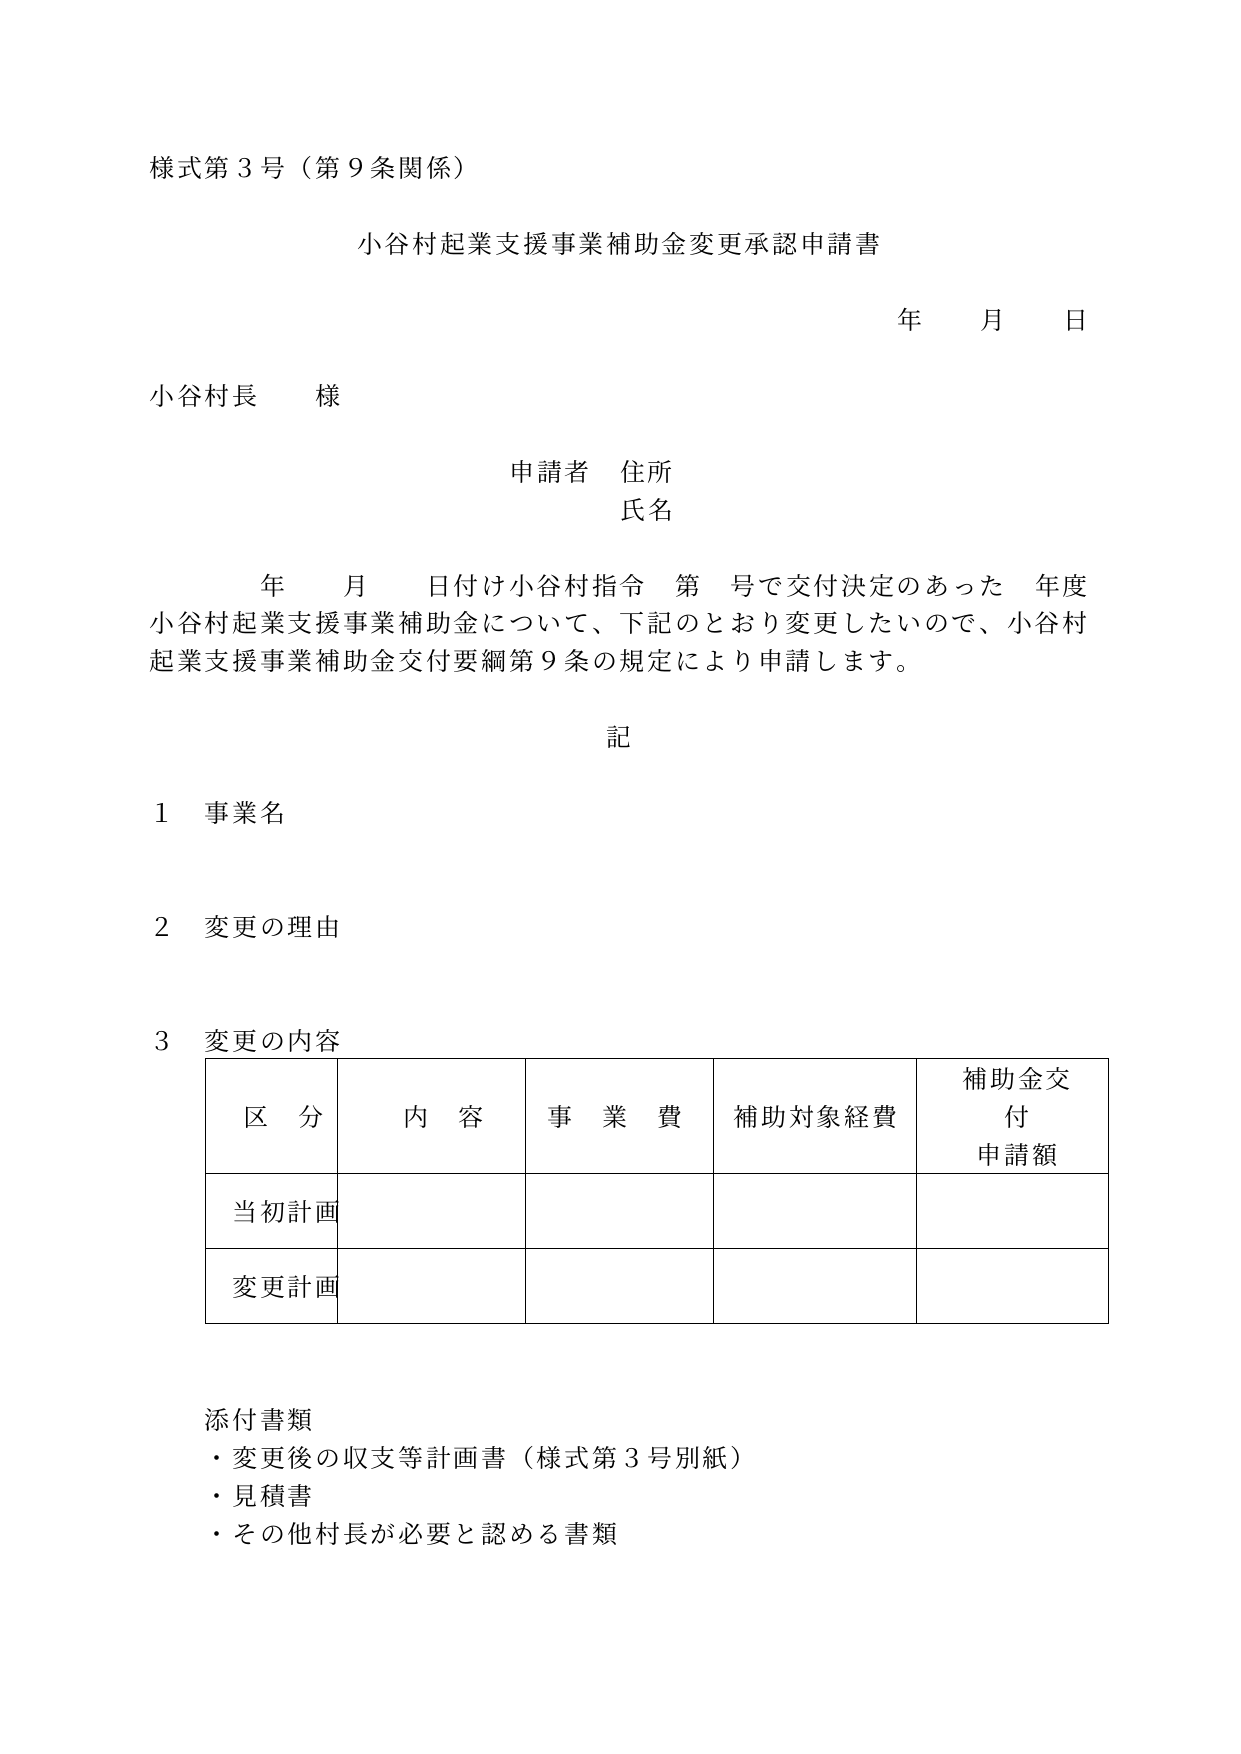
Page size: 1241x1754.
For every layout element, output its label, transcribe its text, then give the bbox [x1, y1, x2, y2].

text 氏名 [412, 489, 1091, 527]
subtitle 記 [149, 717, 1091, 755]
table_cell [917, 1249, 1108, 1323]
table_header 内 容 [338, 1059, 525, 1173]
table_header 補助対象経費 [714, 1059, 916, 1173]
text 様式第３号（第９条関係） [149, 148, 1136, 186]
table_cell [526, 1249, 713, 1323]
table_header 区 分 [206, 1059, 337, 1173]
text ３ 変更の内容 [149, 1020, 1136, 1058]
table_cell 変更計画 [206, 1249, 337, 1323]
table_header 補助金交付 申請額 [917, 1059, 1108, 1173]
table_cell [338, 1249, 525, 1323]
text 年 月 日付け小谷村指令 第 号で交付決定のあった 年度小谷村起業支援事業補助金について、下記のとおり変更したいので、小谷村起業支援事業補助金交付要綱第９条の規定により申請します。 [149, 565, 1091, 679]
table_cell [338, 1174, 525, 1248]
table_cell [526, 1174, 713, 1248]
text 添付書類 [149, 1400, 1136, 1438]
table_cell 当初計画 [206, 1174, 337, 1248]
text ・見積書 [149, 1476, 1136, 1513]
text ・変更後の収支等計画書（様式第３号別紙） [149, 1438, 1136, 1476]
table_cell [714, 1174, 916, 1248]
text 小谷村長 様 [149, 376, 1136, 413]
table_cell [917, 1174, 1108, 1248]
text １ 事業名 [149, 793, 1136, 831]
text ２ 変更の理由 [149, 906, 1136, 944]
table_cell [714, 1249, 916, 1323]
text 小谷村起業支援事業補助金変更承認申請書 [149, 224, 1091, 262]
text ・その他村長が必要と認める書類 [149, 1513, 1136, 1551]
text 申請者 住所 [412, 451, 1136, 489]
table_header 事 業 費 [526, 1059, 713, 1173]
text 年 月 日 [149, 300, 1091, 338]
